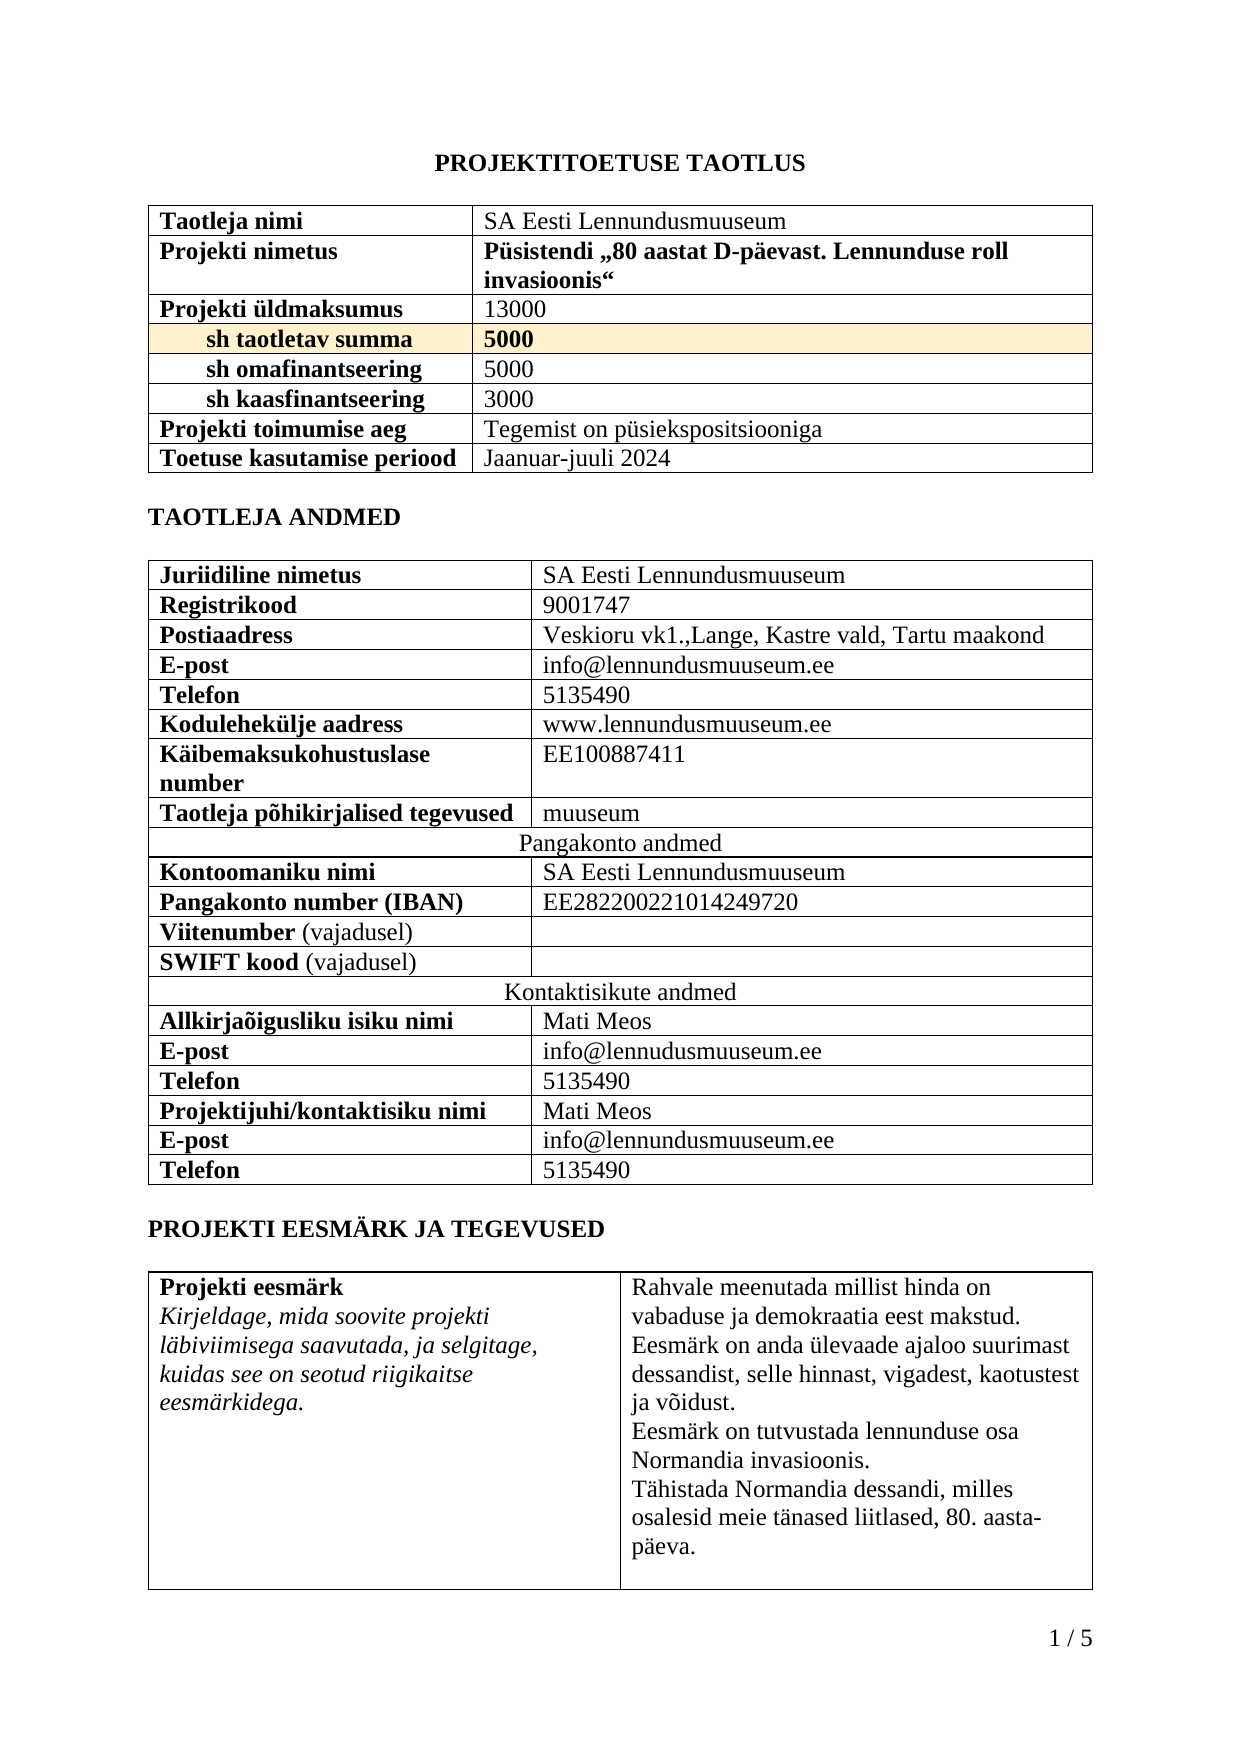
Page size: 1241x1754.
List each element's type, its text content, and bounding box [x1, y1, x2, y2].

table_header SA Eesti Lennundusmuuseum [473, 206, 1092, 235]
table_cell Projekti üldmaksumus [149, 295, 472, 323]
table_cell Mati Meos [532, 1006, 1092, 1035]
table_cell Pangakonto andmed [149, 828, 1092, 856]
table_cell Veskioru vk1.,Lange, Kastre vald, Tartu maakond [532, 620, 1092, 649]
table_cell [532, 917, 1092, 946]
table_cell Tegemist on püsiekspositsiooniga [473, 414, 1092, 442]
table_cell sh omafinantseering [149, 354, 472, 383]
table_header Juriidiline nimetus [149, 561, 531, 589]
table_cell Pangakonto number (IBAN) [149, 887, 531, 916]
table_cell 5000 [473, 324, 1092, 353]
table_cell 5135490 [532, 1066, 1092, 1095]
table_cell Registrikood [149, 590, 531, 619]
table_cell Telefon [149, 1066, 531, 1095]
table_cell Allkirjaõigusliku isiku nimi [149, 1006, 531, 1035]
table_cell Käibemaksukohustuslase number [149, 739, 531, 797]
table_cell sh kaasfinantseering [149, 384, 472, 413]
text TAOTLEJA ANDMED [148, 502, 1093, 531]
table_cell [532, 947, 1092, 976]
table_cell 5000 [473, 354, 1092, 383]
table_cell info@lennundusmuuseum.ee [532, 650, 1092, 679]
table_cell Kodulehekülje aadress [149, 710, 531, 738]
table_cell 5135490 [532, 680, 1092, 708]
text PROJEKTI EESMÄRK JA TEGEVUSED [148, 1214, 1093, 1243]
table_cell EE282200221014249720 [532, 887, 1092, 916]
table_cell Püsistendi „80 aastat D-päevast. Lennunduse roll invasioonis“ [473, 236, 1092, 293]
table_cell info@lennundusmuuseum.ee [532, 1126, 1092, 1154]
table_cell 9001747 [532, 590, 1092, 619]
table_cell 13000 [473, 295, 1092, 323]
table_cell 5135490 [532, 1155, 1092, 1184]
table_cell EE100887411 [532, 739, 1092, 797]
table_cell E-post [149, 1126, 531, 1154]
table_cell sh taotletav summa [149, 324, 472, 353]
table_cell E-post [149, 650, 531, 679]
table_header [149, 1273, 620, 1589]
table_cell Jaanuar-juuli 2024 [473, 444, 1092, 472]
table_cell muuseum [532, 798, 1092, 827]
table_cell Viitenumber (vajadusel) [149, 917, 531, 946]
table_cell info@lennudusmuuseum.ee [532, 1036, 1092, 1065]
table_header SA Eesti Lennundusmuuseum [532, 561, 1092, 589]
table_cell SA Eesti Lennundusmuuseum [532, 858, 1092, 886]
table_cell Telefon [149, 680, 531, 708]
table_cell Kontoomaniku nimi [149, 858, 531, 886]
table_cell E-post [149, 1036, 531, 1065]
table_cell Taotleja põhikirjalised tegevused [149, 798, 531, 827]
table_cell 3000 [473, 384, 1092, 413]
table_cell Projektijuhi/kontaktisiku nimi [149, 1096, 531, 1124]
table_cell www.lennundusmuuseum.ee [532, 710, 1092, 738]
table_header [621, 1273, 1092, 1589]
table_header Taotleja nimi [149, 206, 472, 235]
table_cell Postiaadress [149, 620, 531, 649]
table_cell Projekti nimetus [149, 236, 472, 293]
table_cell Telefon [149, 1155, 531, 1184]
table_cell SWIFT kood (vajadusel) [149, 947, 531, 976]
table_cell Toetuse kasutamise periood [149, 444, 472, 472]
text PROJEKTITOETUSE TAOTLUS [148, 148, 1093, 176]
table_cell Kontaktisikute andmed [149, 977, 1092, 1005]
table_cell Mati Meos [532, 1096, 1092, 1124]
table_cell Projekti toimumise aeg [149, 414, 472, 442]
